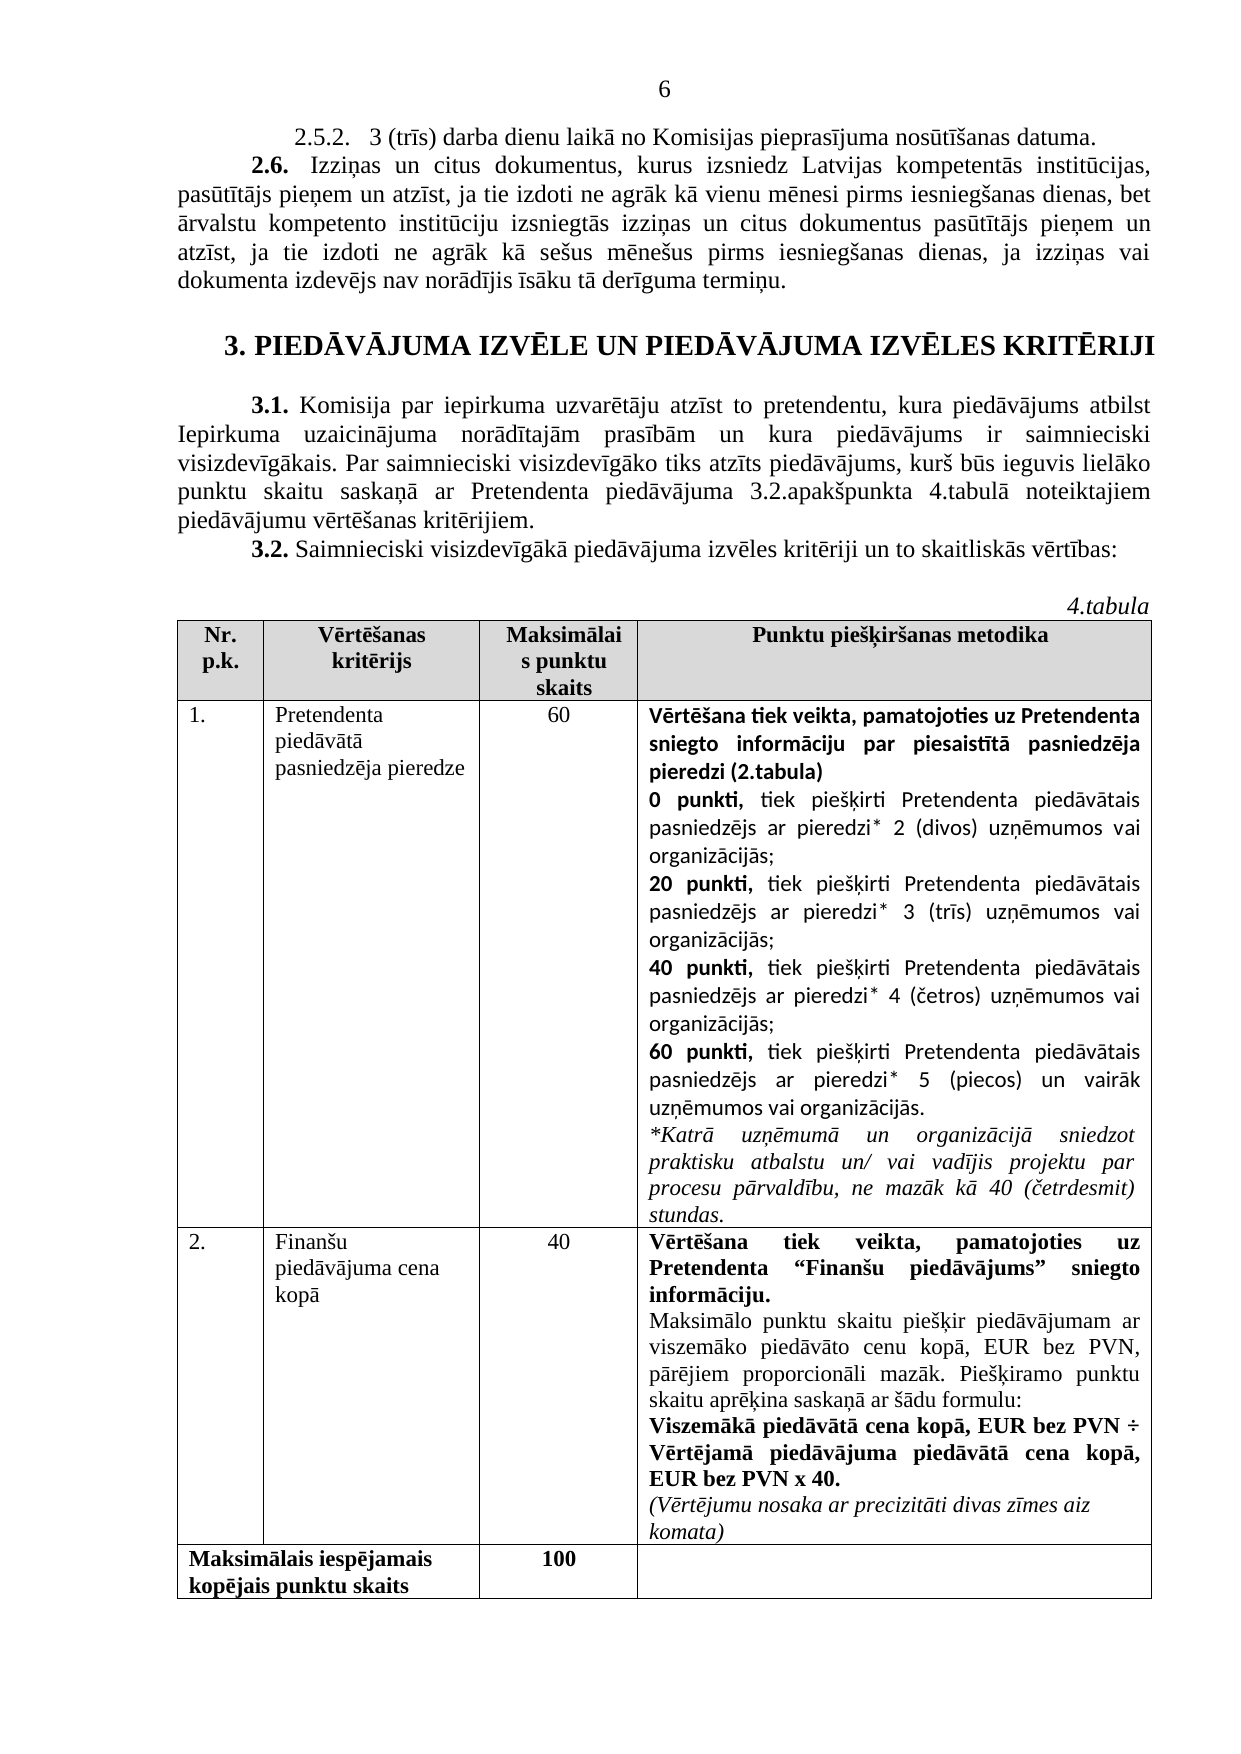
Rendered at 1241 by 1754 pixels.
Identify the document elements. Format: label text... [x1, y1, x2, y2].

text 3.1. Komisija par iepirkuma uzvarētāju atzīst to pretendentu, kura piedāvājums atbilst Iepirkuma uzaicinājuma norādītajām prasībām un kura piedāvājums ir saimnieciski visizdevīgākais. Par saimnieciski visizdevīgāko tiks atzīts piedāvājums, kurš būs ieguvis lielāko punktu skaitu saskaņā ar Pretendenta piedāvājuma 3.2.apakšpunkta 4.tabulā noteiktajiem piedāvājumu vērtēšanas kritērijiem. [177, 390, 1152, 534]
table_cell 40 [480, 1228, 637, 1544]
table_cell [638, 1545, 1151, 1598]
table_cell Pretendenta piedāvātā pasniedzēja pieredze [264, 701, 479, 1227]
table_header Nr. p.k. [178, 621, 263, 700]
table_cell 100 [480, 1545, 637, 1598]
table_cell Vērtēšana tiek veikta, pamatojoties uz Pretendenta sniegto informāciju par piesaistītā pasniedzēja pieredzi (2.tabula) 0 punkti, tiek piešķirti Pretendenta piedāvātais pasniedzējs ar pieredzi* 2 (divos) uzņēmumos vai organizācijās; 20 punkti, tiek piešķirti Pretendenta piedāvātais pasniedzējs ar pieredzi* 3 (trīs) uzņēmumos vai organizācijās; 40 punkti, tiek piešķirti Pretendenta piedāvātais pasniedzējs ar pieredzi* 4 (četros) uzņēmumos vai organizācijās; 60 punkti, tiek piešķirti Pretendenta piedāvātais pasniedzējs ar pieredzi* 5 (piecos) un vairāk uzņēmumos vai organizācijās. *Katrā uzņēmumā un organizācijā sniedzot praktisku atbalstu un/ vai vadījis projektu par procesu pārvaldību, ne mazāk kā 40 (četrdesmit) stundas. [638, 701, 1151, 1227]
table_cell Finanšu piedāvājuma cena kopā [264, 1228, 479, 1544]
table_cell 2. [178, 1228, 263, 1544]
subtitle PIEDĀVĀJUMA IZVĒLE UN PIEDĀVĀJUMA IZVĒLES KRITĒRIJI [199, 328, 1181, 361]
table_cell Maksimālais iespējamais kopējais punktu skaits [178, 1545, 479, 1598]
table_cell 60 [480, 701, 637, 1227]
table_cell 1. [178, 701, 263, 1227]
table_header Vērtēšanas kritērijs [264, 621, 479, 700]
table_cell Vērtēšana tiek veikta, pamatojoties uz Pretendenta “Finanšu piedāvājums” sniegto informāciju. Maksimālo punktu skaitu piešķir piedāvājumam ar viszemāko piedāvāto cenu kopā, EUR bez PVN, pārējiem proporcionāli mazāk. Piešķiramo punktu skaitu aprēķina saskaņā ar šādu formulu: Viszemākā piedāvātā cena kopā, EUR bez PVN ÷ Vērtējamā piedāvājuma piedāvātā cena kopā, EUR bez PVN x 40. (Vērtējumu nosaka ar precizitāti divas zīmes aiz komata) [638, 1228, 1151, 1544]
list Izziņas un citus dokumentus, kurus izsniedz Latvijas kompetentās institūcijas, pasūtītājs pieņem un atzīst, ja tie izdoti ne agrāk kā vienu mēnesi pirms iesniegšanas dienas, bet ārvalstu kompetento institūciju izsniegtās izziņas un citus dokumentus pasūtītājs pieņem un atzīst, ja tie izdoti ne agrāk kā sešus mēnešus pirms iesniegšanas dienas, ja izziņas vai dokumenta izdevējs nav norādījis īsāku tā derīguma termiņu. [177, 151, 1152, 294]
table_header Punktu piešķiršanas metodika [638, 621, 1151, 700]
text 3.2. Saimnieciski visizdevīgākā piedāvājuma izvēles kritēriji un to skaitliskās vērtības: [177, 534, 1152, 563]
list 3 (trīs) darba dienu laikā no Komisijas pieprasījuma nosūtīšanas datuma. [294, 122, 1152, 151]
table_header Maksimālais punktu skaits [480, 621, 637, 700]
text 4.tabula [177, 591, 1152, 620]
